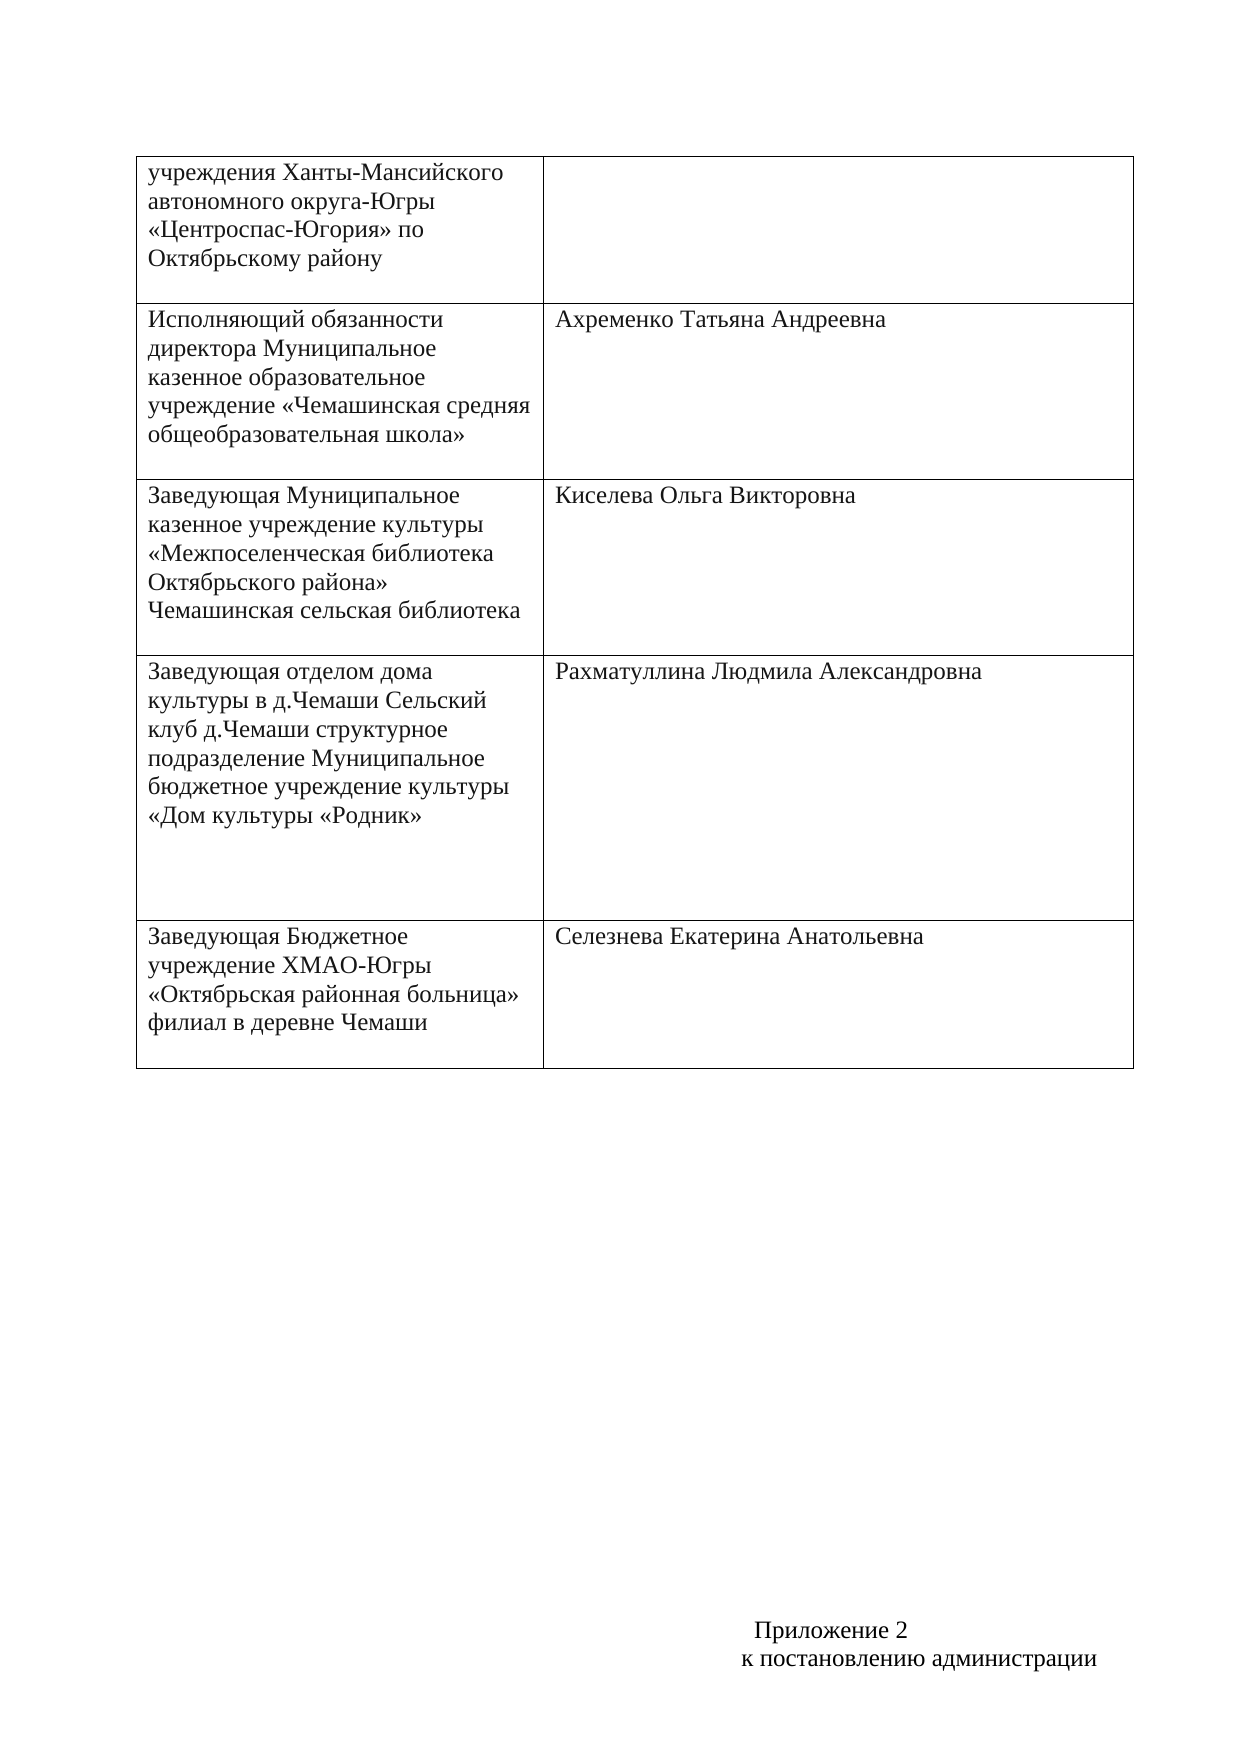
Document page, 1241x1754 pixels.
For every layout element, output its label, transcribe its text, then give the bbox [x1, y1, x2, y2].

table_cell Рахматуллина Людмила Александровна [544, 656, 1133, 920]
table_cell Селезнева Екатерина Анатольевна [544, 921, 1133, 1067]
table_cell Заведующая Бюджетное учреждение ХМАО-Югры «Октябрьская районная больница» филиал в деревне Чемаши [137, 921, 543, 1067]
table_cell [544, 157, 1133, 303]
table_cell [137, 157, 543, 303]
table_cell Исполняющий обязанности директора Муниципальное казенное образовательное учреждение «Чемашинская средняя общеобразовательная школа» [137, 304, 543, 479]
text к постановлению администрации [148, 1643, 1122, 1672]
text Приложение 2 [148, 1615, 1122, 1643]
table_cell Ахременко Татьяна Андреевна [544, 304, 1133, 479]
table_cell Киселева Ольга Викторовна [544, 480, 1133, 655]
table_cell Заведующая Муниципальное казенное учреждение культуры «Межпоселенческая библиотека Октябрьского района» Чемашинская сельская библиотека [137, 480, 543, 655]
table_cell Заведующая отделом дома культуры в д.Чемаши Сельский клуб д.Чемаши структурное подразделение Муниципальное бюджетное учреждение культуры «Дом культуры «Родник» [137, 656, 543, 920]
